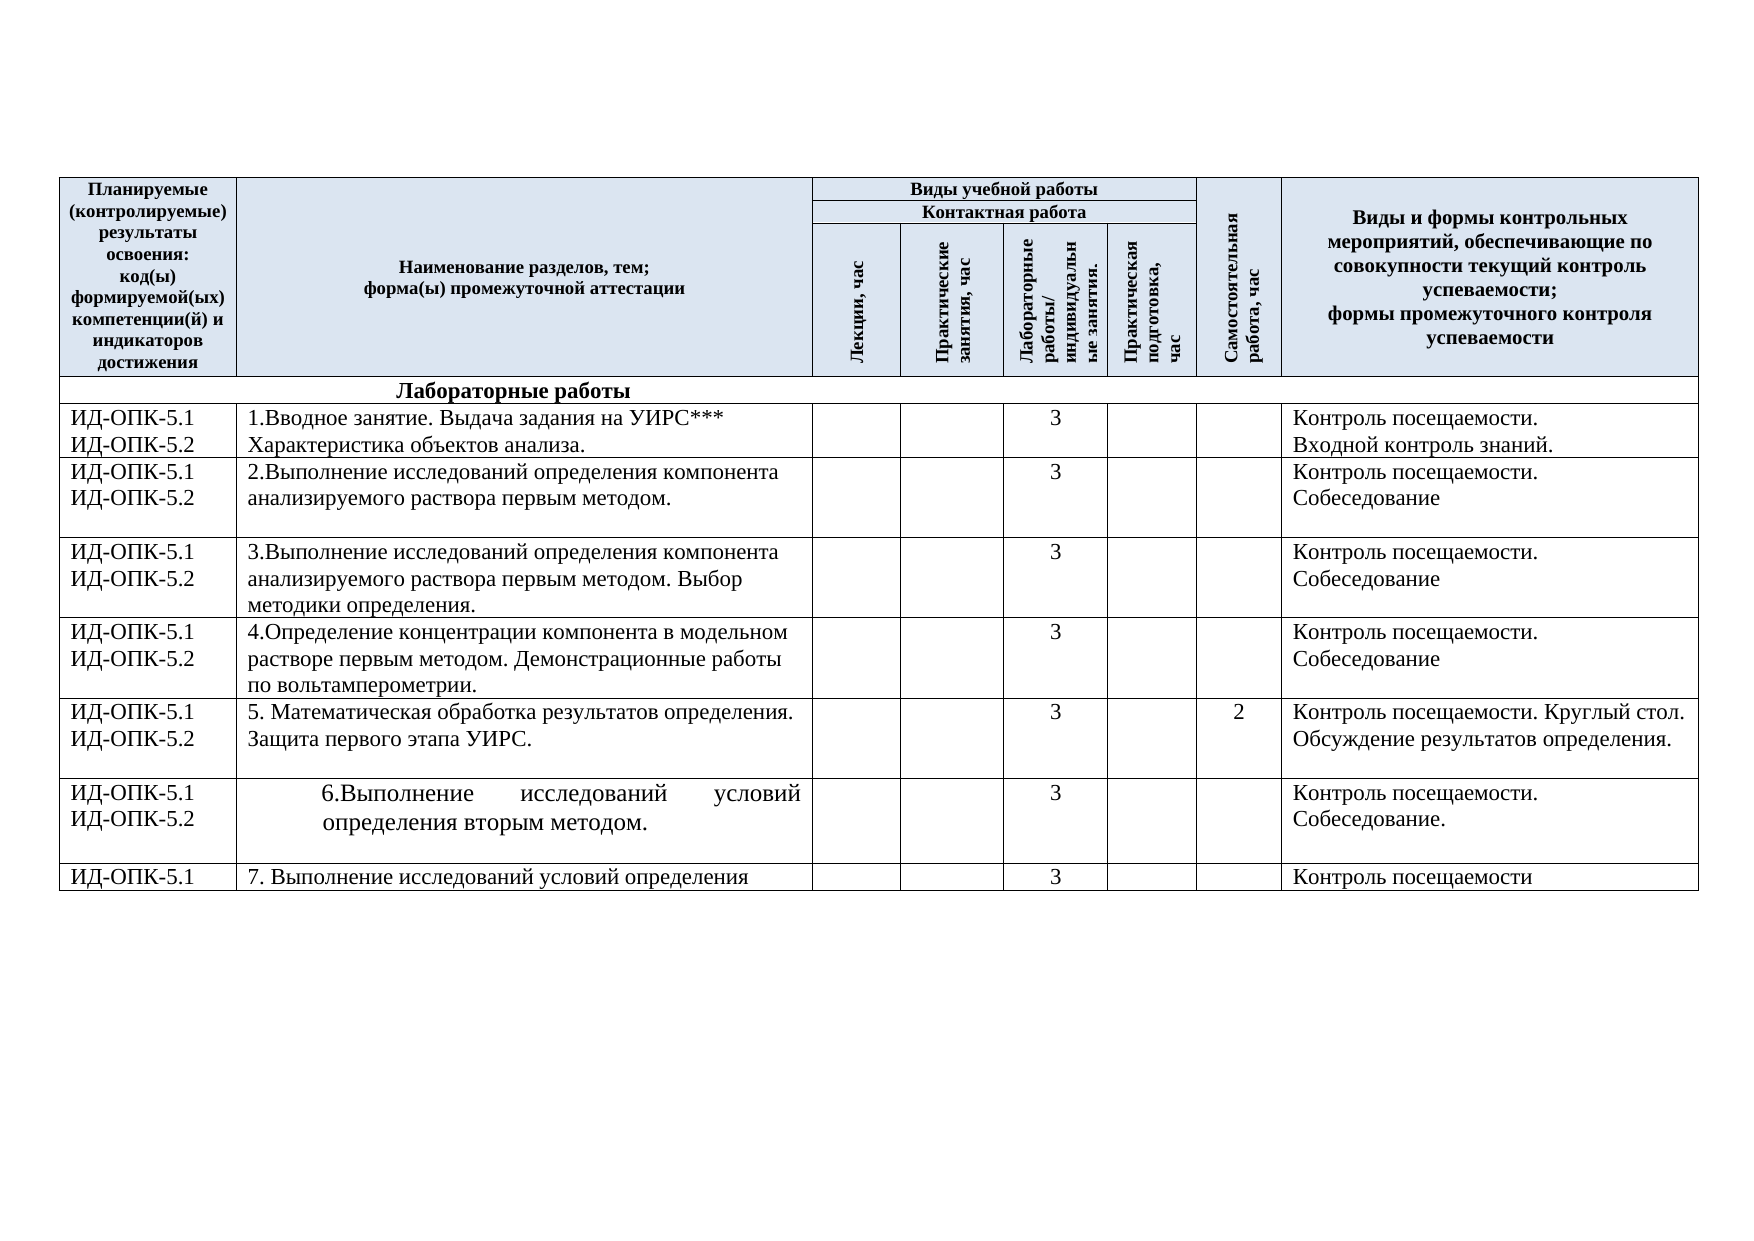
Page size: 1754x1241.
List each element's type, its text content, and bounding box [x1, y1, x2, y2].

table_cell [813, 699, 900, 777]
table_cell 3 [1004, 458, 1107, 537]
table_cell [1108, 404, 1196, 457]
table_cell 7. Выполнение исследований условий определения компонента анализируемого раствора вторым методом. Выбор методики определения. Определение концентрации компонента в модельном растворе [237, 864, 812, 890]
table_cell 2.Выполнение исследований определения компонента анализируемого раствора первым методом. [237, 458, 812, 537]
table_cell Контроль посещаемости. Входной контроль знаний. [1282, 404, 1698, 457]
table_cell [901, 699, 1003, 777]
table_cell [1108, 618, 1196, 697]
table_header Наименование разделов, тем; форма(ы) промежуточной аттестации [237, 178, 812, 376]
table_cell ИД-ОПК-5.1 ИД-ОПК-5.2 [60, 538, 236, 617]
table_cell Контроль посещаемости. Собеседование [1282, 538, 1698, 617]
table_cell ИД-ОПК-5.1 ИД-ОПК-5.2 [60, 699, 236, 777]
table_cell ИД-ОПК-5.1 ИД-ОПК-5.2 [60, 779, 236, 862]
table_cell Контактная работа [813, 201, 1196, 222]
table_cell 3 [1004, 864, 1107, 890]
table_cell Контроль посещаемости. Собеседование [1282, 618, 1698, 697]
table_cell Контроль посещаемости. Собеседование [1282, 458, 1698, 537]
table_cell ИД-ОПК-5.1 ИД-ОПК-5.2 [60, 458, 236, 537]
table_cell Контроль посещаемости Собеседование. [1282, 864, 1698, 890]
table_cell [901, 458, 1003, 537]
table_cell Практические занятия, час [901, 224, 1003, 376]
table_cell Лабораторные работы/ индивидуальные занятия, час [1004, 224, 1107, 376]
table_cell [813, 538, 900, 617]
table_cell [1197, 779, 1281, 862]
table_cell Практическая подготовка, час [1108, 224, 1196, 376]
table_cell [901, 618, 1003, 697]
table_cell [1108, 458, 1196, 537]
table_cell [1197, 618, 1281, 697]
table_cell 5. Математическая обработка результатов определения. Защита первого этапа УИРС. [237, 699, 812, 777]
table_cell [813, 404, 900, 457]
table_cell [813, 779, 900, 862]
table_cell [1197, 864, 1281, 890]
table_cell 3 [1004, 779, 1107, 862]
table_cell 3 [1004, 538, 1107, 617]
table_cell 1.Вводное занятие. Выдача задания на УИРС*** Характеристика объектов анализа. [237, 404, 812, 457]
table_cell [813, 864, 900, 890]
table_cell Лекции, час [813, 224, 900, 376]
table_cell [813, 458, 900, 537]
table_cell [1108, 538, 1196, 617]
table_cell Лабораторные работы [60, 377, 1698, 403]
table_header Планируемые (контролируемые) результаты освоения: код(ы) формируемой(ых) компетенции(й) и индикаторов достижения компетенций [60, 178, 236, 376]
table_cell [901, 779, 1003, 862]
table_cell [1108, 779, 1196, 862]
table_cell [1108, 864, 1196, 890]
table_cell [901, 864, 1003, 890]
table_cell 3 [1004, 404, 1107, 457]
table_cell 4.Определение концентрации компонента в модельном растворе первым методом. Демонстрационные работы по вольтамперометрии. [237, 618, 812, 697]
table_header Виды учебной работы [813, 178, 1196, 200]
table_header Самостоятельная работа, час [1197, 178, 1281, 376]
table_cell ИД-ОПК-5.1 ИД-ОПК-5.2 [60, 864, 236, 890]
table_cell Контроль посещаемости. Собеседование. [1282, 779, 1698, 862]
table_cell 6.Выполнение исследований условий определения вторым методом. [237, 779, 812, 862]
table_cell Контроль посещаемости. Круглый стол. Обсуждение результатов определения. [1282, 699, 1698, 777]
table_cell 3 [1004, 618, 1107, 697]
table_cell ИД-ОПК-5.1 ИД-ОПК-5.2 [60, 404, 236, 457]
table_cell ИД-ОПК-5.1 ИД-ОПК-5.2 [60, 618, 236, 697]
table_cell [1108, 699, 1196, 777]
table_cell 3.Выполнение исследований определения компонента анализируемого раствора первым методом. Выбор методики определения. [237, 538, 812, 617]
table_cell [1197, 538, 1281, 617]
table_cell [901, 404, 1003, 457]
table_cell 3 [1004, 699, 1107, 777]
table_cell [1197, 404, 1281, 457]
table_cell [813, 618, 900, 697]
table_header Виды и формы контрольных мероприятий, обеспечивающие по совокупности текущий контроль успеваемости; формы промежуточного контроля успеваемости [1282, 178, 1698, 376]
table_cell [901, 538, 1003, 617]
table_cell 2 [1197, 699, 1281, 777]
table_cell [1197, 458, 1281, 537]
